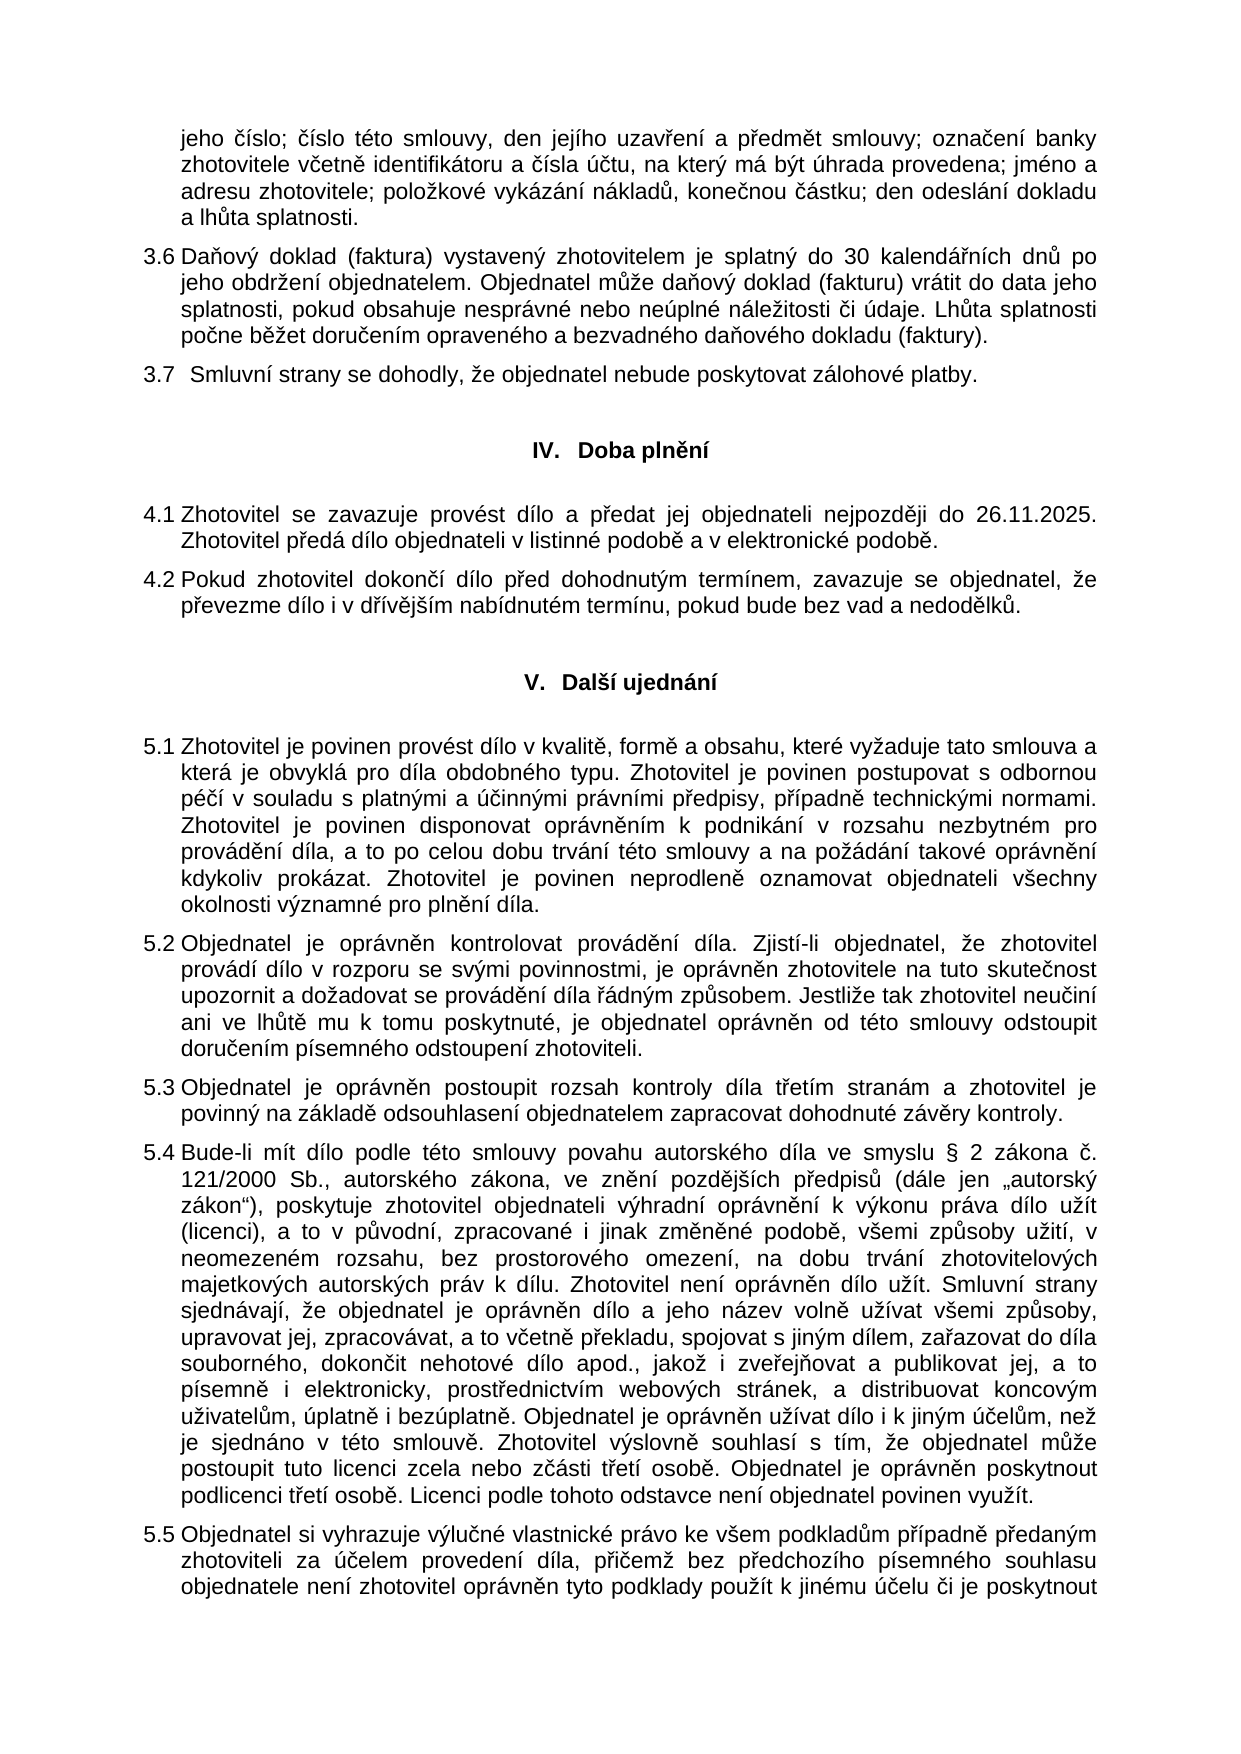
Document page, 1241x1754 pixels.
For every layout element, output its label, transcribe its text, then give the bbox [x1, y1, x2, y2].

list Pokud zhotovitel dokončí dílo před dohodnutým termínem, zavazuje se objednatel, že převezme dílo i v dřívějším nabídnutém termínu, pokud bude bez vad a nedodělků. [143, 566, 1098, 619]
list Bude-li mít dílo podle této smlouvy povahu autorského díla ve smyslu § 2 zákona č. 121/2000 Sb., autorského zákona, ve znění pozdějších předpisů (dále jen „autorský zákon“), poskytuje zhotovitel objednateli výhradní oprávnění k výkonu práva dílo užít (licenci), a to v původní, zpracované i jinak změněné podobě, všemi způsoby užití, v neomezeném rozsahu, bez prostorového omezení, na dobu trvání zhotovitelových majetkových autorských práv k dílu. Zhotovitel není oprávněn dílo užít. Smluvní strany sjednávají, že objednatel je oprávněn dílo a jeho název volně užívat všemi způsoby, upravovat jej, zpracovávat, a to včetně překladu, spojovat s jiným dílem, zařazovat do díla souborného, dokončit nehotové dílo apod., jakož i zveřejňovat a publikovat jej, a to písemně i elektronicky, prostřednictvím webových stránek, a distribuovat koncovým uživatelům, úplatně i bezúplatně. Objednatel je oprávněn užívat dílo i k jiným účelům, než je sjednáno v této smlouvě. Zhotovitel výslovně souhlasí s tím, že objednatel může postoupit tuto licenci zcela nebo zčásti třetí osobě. Objednatel je oprávněn poskytnout podlicenci třetí osobě. Licenci podle tohoto odstavce není objednatel povinen využít. [143, 1139, 1098, 1508]
list Smluvní strany se dohodly, že objednatel nebude poskytovat zálohové platby. [143, 361, 1098, 387]
list Doba plnění [143, 437, 1098, 463]
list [143, 1521, 1098, 1600]
list Zhotovitel se zavazuje provést dílo a předat jej objednateli nejpozději do 26.11.2025. Zhotovitel předá dílo objednateli v listinné podobě a v elektronické podobě. [143, 501, 1098, 554]
list Zhotovitel je povinen provést dílo v kvalitě, formě a obsahu, které vyžaduje tato smlouva a která je obvyklá pro díla obdobného typu. Zhotovitel je povinen postupovat s odbornou péčí v souladu s platnými a účinnými právními předpisy, případně technickými normami. Zhotovitel je povinen disponovat oprávněním k podnikání v rozsahu nezbytném pro provádění díla, a to po celou dobu trvání této smlouvy a na požádání takové oprávnění kdykoliv prokázat. Zhotovitel je povinen neprodleně oznamovat objednateli všechny okolnosti významné pro plnění díla. [143, 733, 1098, 917]
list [143, 125, 1098, 230]
list Objednatel je oprávněn postoupit rozsah kontroly díla třetím stranám a zhotovitel je povinný na základě odsouhlasení objednatelem zapracovat dohodnuté závěry kontroly. [143, 1074, 1098, 1127]
list Objednatel je oprávněn kontrolovat provádění díla. Zjistí-li objednatel, že zhotovitel provádí dílo v rozporu se svými povinnostmi, je oprávněn zhotovitele na tuto skutečnost upozornit a dožadovat se provádění díla řádným způsobem. Jestliže tak zhotovitel neučiní ani ve lhůtě mu k tomu poskytnuté, je objednatel oprávněn od této smlouvy odstoupit doručením písemného odstoupení zhotoviteli. [143, 930, 1098, 1061]
list Daňový doklad (faktura) vystavený zhotovitelem je splatný do 30 kalendářních dnů po jeho obdržení objednatelem. Objednatel může daňový doklad (fakturu) vrátit do data jeho splatnosti, pokud obsahuje nesprávné nebo neúplné náležitosti či údaje. Lhůta splatnosti počne běžet doručením opraveného a bezvadného daňového dokladu (faktury). [143, 243, 1098, 348]
list Další ujednání [143, 669, 1098, 695]
